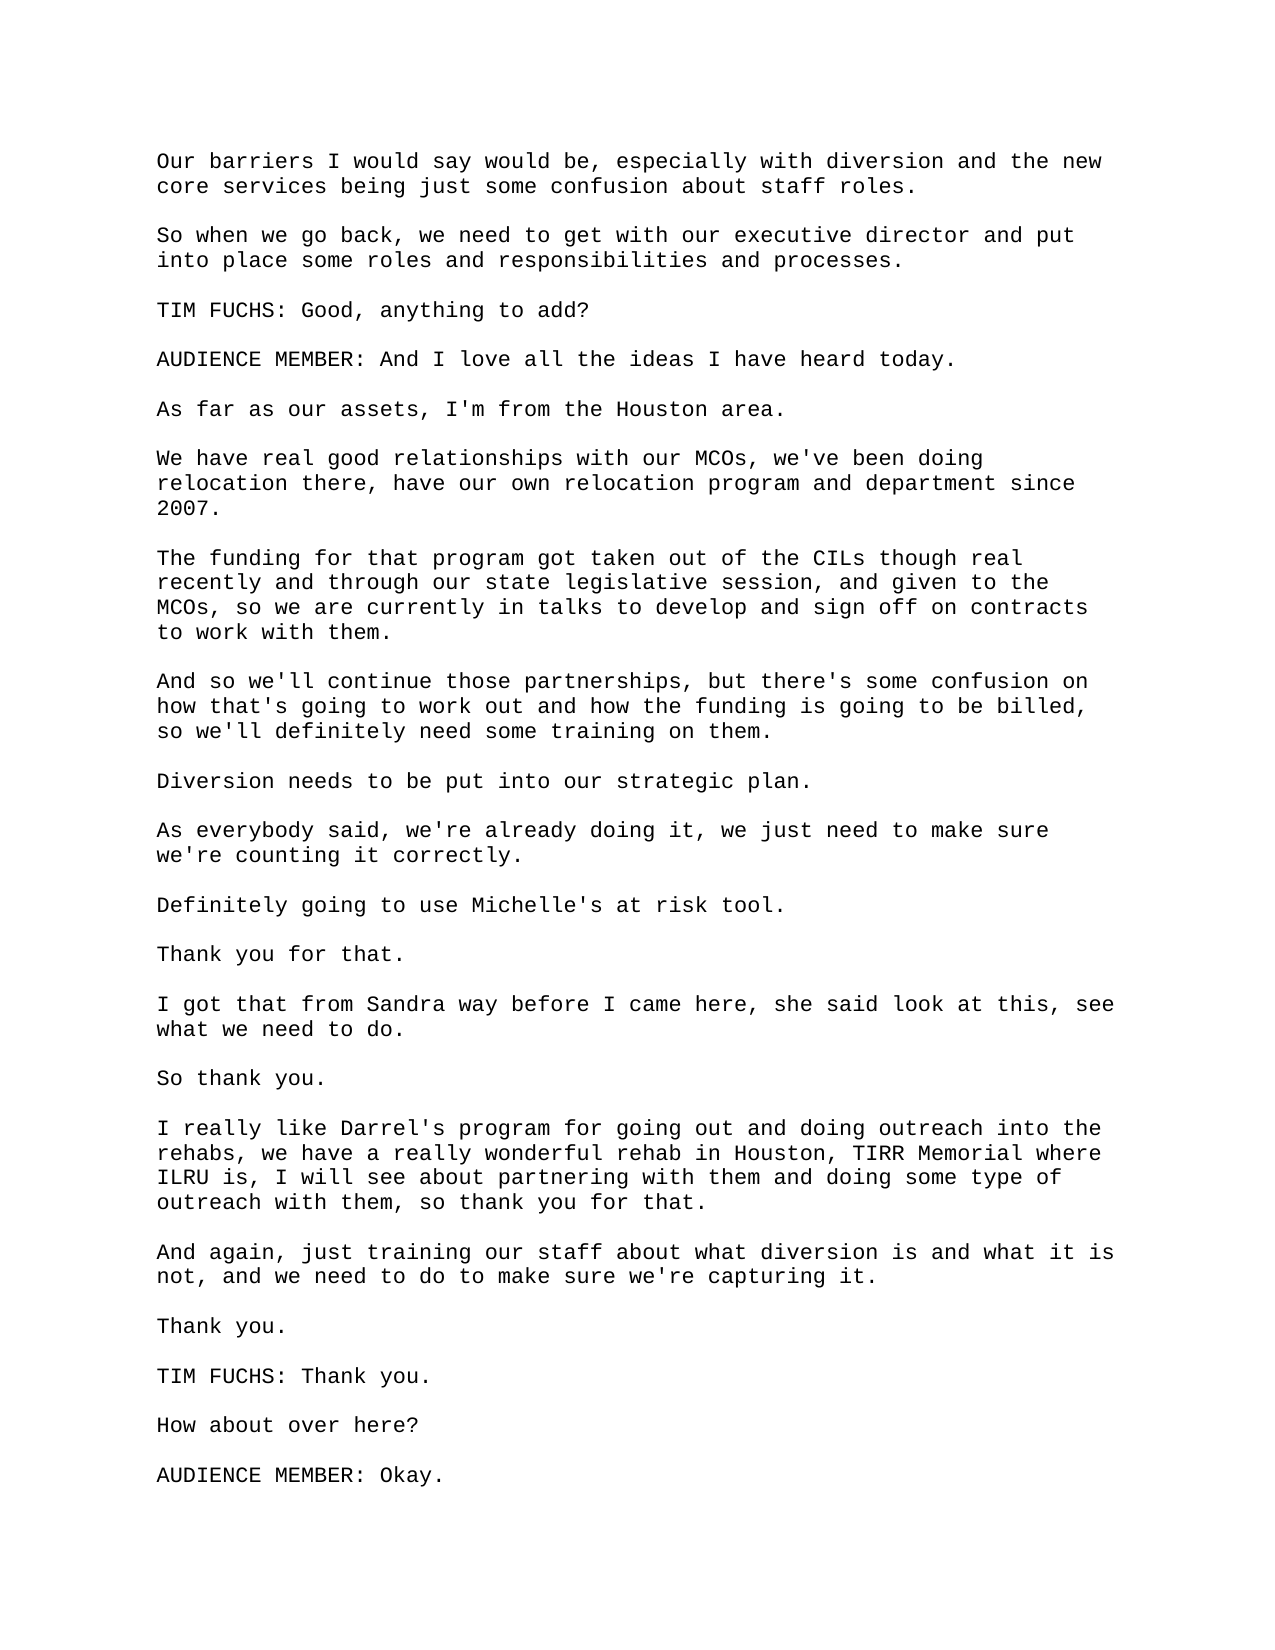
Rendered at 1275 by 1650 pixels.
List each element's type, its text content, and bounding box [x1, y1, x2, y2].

text I got that from Sandra way before I came here, she said look at this, see what we need to do. [156, 993, 1118, 1042]
text TIM FUCHS: Good, anything to add? [156, 299, 1118, 323]
text How about over here? [156, 1414, 1118, 1439]
text We have real good relationships with our MCOs, we've been doing relocation there, have our own relocation program and department since 2007. [156, 447, 1118, 522]
text AUDIENCE MEMBER: And I love all the ideas I have heard today. [156, 348, 1118, 373]
text As everybody said, we're already doing it, we just need to make sure we're counting it correctly. [156, 819, 1118, 869]
text Thank you. [156, 1315, 1118, 1340]
text Thank you for that. [156, 943, 1118, 968]
text So thank you. [156, 1067, 1118, 1092]
text So when we go back, we need to get with our executive director and put into place some roles and responsibilities and processes. [156, 224, 1118, 274]
text TIM FUCHS: Thank you. [156, 1365, 1118, 1389]
text As far as our assets, I'm from the Houston area. [156, 398, 1118, 423]
text And so we'll continue those partnerships, but there's some confusion on how that's going to work out and how the funding is going to be billed, so we'll definitely need some training on them. [156, 671, 1118, 745]
text Diversion needs to be put into our strategic plan. [156, 770, 1118, 794]
text The funding for that program got taken out of the CILs though real recently and through our state legislative session, and given to the MCOs, so we are currently in talks to develop and sign off on contracts to work with them. [156, 547, 1118, 646]
text AUDIENCE MEMBER: Okay. [156, 1464, 1118, 1489]
text And again, just training our staff about what diversion is and what it is not, and we need to do to make sure we're capturing it. [156, 1241, 1118, 1290]
text Definitely going to use Michelle's at risk tool. [156, 894, 1118, 918]
text Our barriers I would say would be, especially with diversion and the new core services being just some confusion about staff roles. [156, 150, 1118, 199]
text I really like Darrel's program for going out and doing outreach into the rehabs, we have a really wonderful rehab in Houston, TIRR Memorial where ILRU is, I will see about partnering with them and doing some type of outreach with them, so thank you for that. [156, 1117, 1118, 1216]
